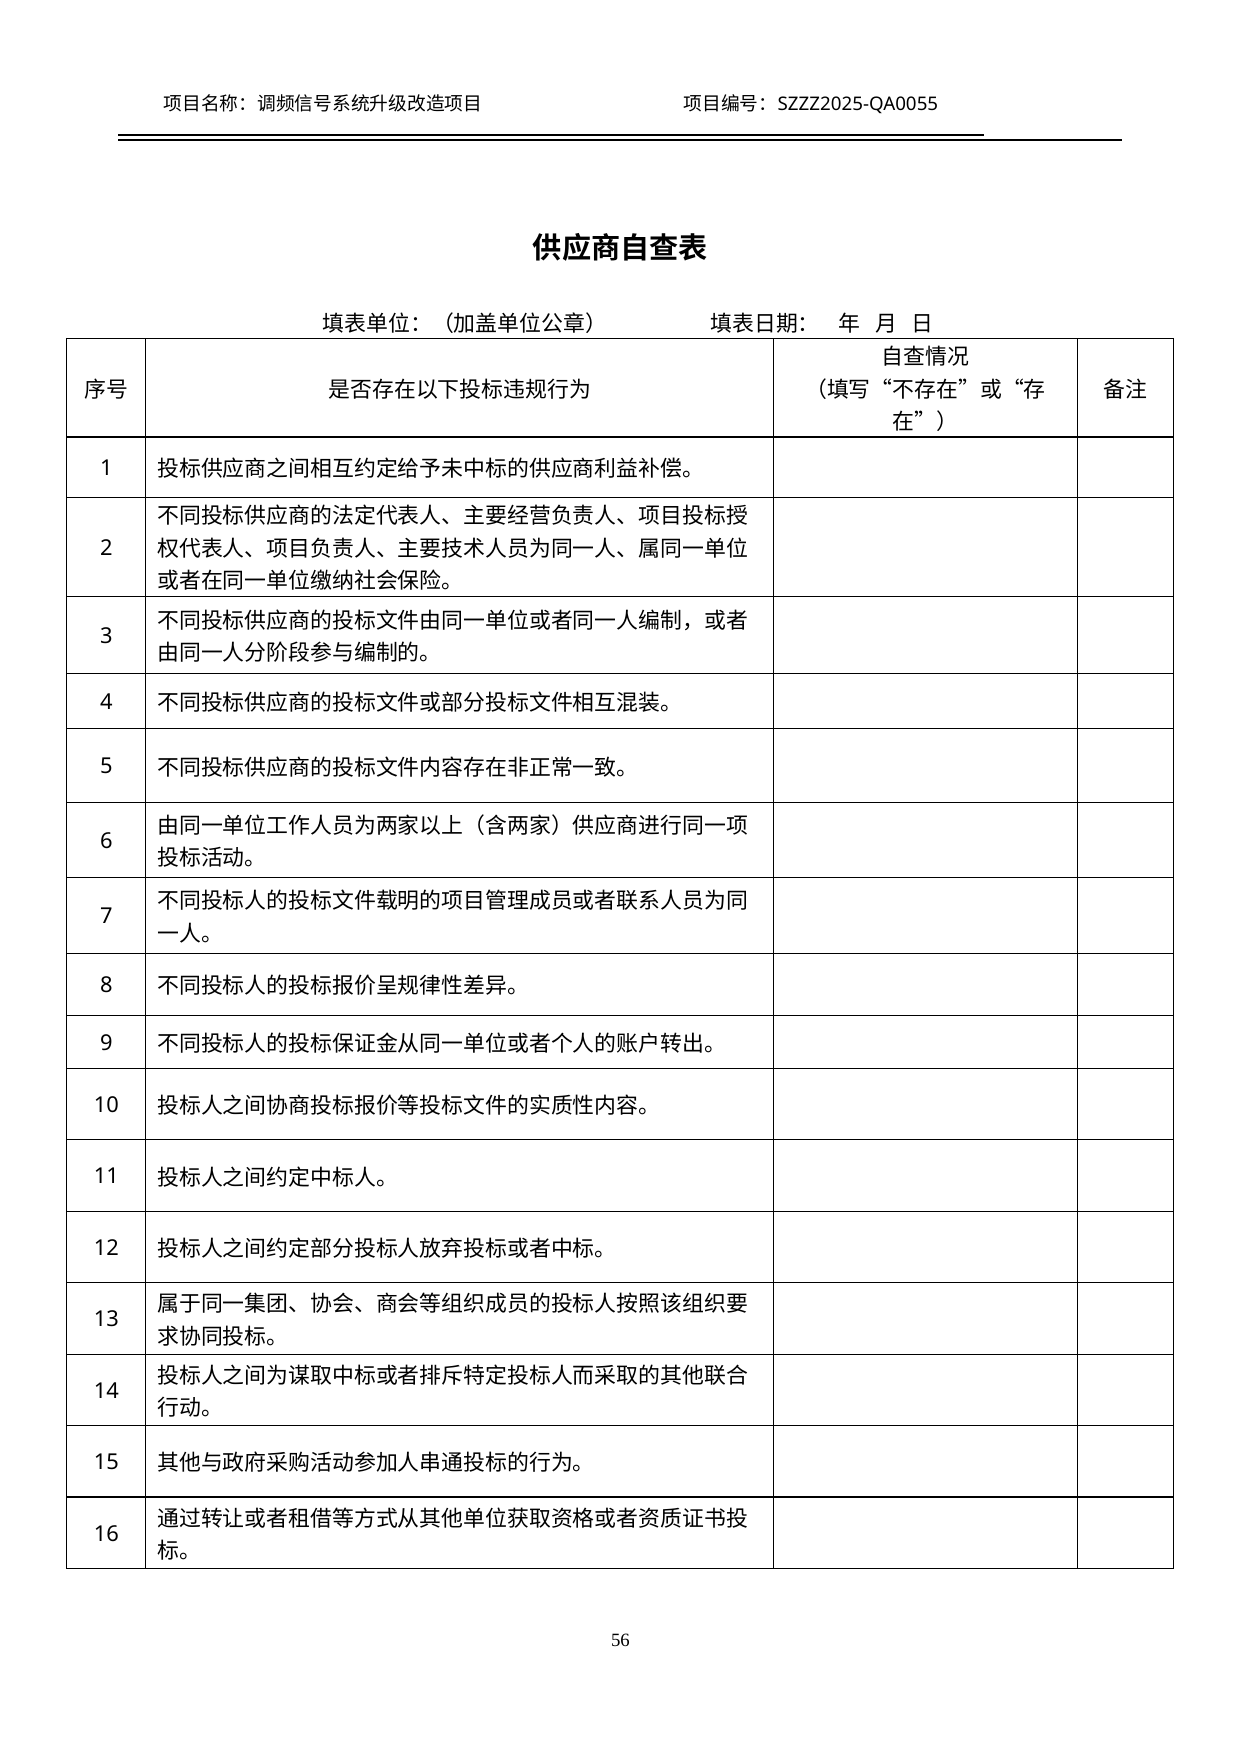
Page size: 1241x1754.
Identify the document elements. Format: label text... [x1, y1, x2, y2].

subtitle 供应商自查表 [118, 213, 1122, 278]
table_cell 不同投标供应商的投标文件或部分投标文件相互混装。 [146, 674, 773, 727]
table_cell [774, 803, 1077, 877]
table_cell [1078, 1016, 1173, 1068]
table_cell 不同投标人的投标文件载明的项目管理成员或者联系人员为同一人。 [146, 878, 773, 953]
table_cell [774, 1069, 1077, 1139]
table_cell 3 [67, 597, 145, 673]
table_cell [1078, 1355, 1173, 1425]
table_header 自查情况 （填写“不存在”或“存在”） [774, 339, 1077, 436]
table_cell [774, 1283, 1077, 1353]
table_cell 13 [67, 1283, 145, 1353]
table_cell 10 [67, 1069, 145, 1139]
table_cell 属于同一集团、协会、商会等组织成员的投标人按照该组织要求协同投标。 [146, 1283, 773, 1353]
table_cell [1078, 1498, 1173, 1568]
table_cell [774, 674, 1077, 727]
table_cell [1078, 498, 1173, 596]
table_cell [1078, 1140, 1173, 1211]
table_cell 7 [67, 878, 145, 953]
table_cell 由同一单位工作人员为两家以上（含两家）供应商进行同一项投标活动。 [146, 803, 773, 877]
table_cell [1078, 438, 1173, 497]
table_cell 不同投标供应商的投标文件由同一单位或者同一人编制，或者由同一人分阶段参与编制的。 [146, 597, 773, 673]
table_cell 6 [67, 803, 145, 877]
table_cell [774, 1016, 1077, 1068]
table_cell 不同投标人的投标报价呈规律性差异。 [146, 954, 773, 1015]
table_cell [774, 1355, 1077, 1425]
table_cell 投标人之间约定部分投标人放弃投标或者中标。 [146, 1212, 773, 1282]
table_cell [774, 498, 1077, 596]
table_cell [1078, 1283, 1173, 1353]
table_cell 不同投标人的投标保证金从同一单位或者个人的账户转出。 [146, 1016, 773, 1068]
table_cell 15 [67, 1426, 145, 1496]
table_cell [1078, 954, 1173, 1015]
table_cell 2 [67, 498, 145, 596]
table_cell 4 [67, 674, 145, 727]
table_cell 通过转让或者租借等方式从其他单位获取资格或者资质证书投标。 [146, 1498, 773, 1568]
table_cell 1 [67, 438, 145, 497]
table_cell 14 [67, 1355, 145, 1425]
table_cell [774, 1212, 1077, 1282]
table_cell 投标人之间为谋取中标或者排斥特定投标人而采取的其他联合行动。 [146, 1355, 773, 1425]
table_cell [774, 597, 1077, 673]
table_cell [774, 954, 1077, 1015]
table_cell [1078, 1426, 1173, 1496]
table_cell [1078, 878, 1173, 953]
text 填表单位：（加盖单位公章） 填表日期： 年 月 日 [131, 305, 1124, 338]
table_cell [1078, 1212, 1173, 1282]
table_cell [774, 729, 1077, 802]
table_cell 9 [67, 1016, 145, 1068]
table_header 是否存在以下投标违规行为 [146, 339, 773, 436]
table_cell [1078, 1069, 1173, 1139]
table_cell 不同投标供应商的法定代表人、主要经营负责人、项目投标授权代表人、项目负责人、主要技术人员为同一人、属同一单位或者在同一单位缴纳社会保险。 [146, 498, 773, 596]
table_cell 其他与政府采购活动参加人串通投标的行为。 [146, 1426, 773, 1496]
table_header 序号 [67, 339, 145, 436]
table_cell 投标供应商之间相互约定给予未中标的供应商利益补偿。 [146, 438, 773, 497]
table_header 备注 [1078, 339, 1173, 436]
table_cell [774, 438, 1077, 497]
table_cell [774, 1426, 1077, 1496]
table_cell [774, 1140, 1077, 1211]
table_cell [1078, 674, 1173, 727]
table_cell 12 [67, 1212, 145, 1282]
table_cell 不同投标供应商的投标文件内容存在非正常一致。 [146, 729, 773, 802]
table_cell [1078, 803, 1173, 877]
table_cell 投标人之间约定中标人。 [146, 1140, 773, 1211]
table_cell 投标人之间协商投标报价等投标文件的实质性内容。 [146, 1069, 773, 1139]
table_cell 11 [67, 1140, 145, 1211]
table_cell [774, 878, 1077, 953]
table_cell [1078, 597, 1173, 673]
table_cell 16 [67, 1498, 145, 1568]
table_cell [1078, 729, 1173, 802]
table_cell 5 [67, 729, 145, 802]
table_cell 8 [67, 954, 145, 1015]
table_cell [774, 1498, 1077, 1568]
